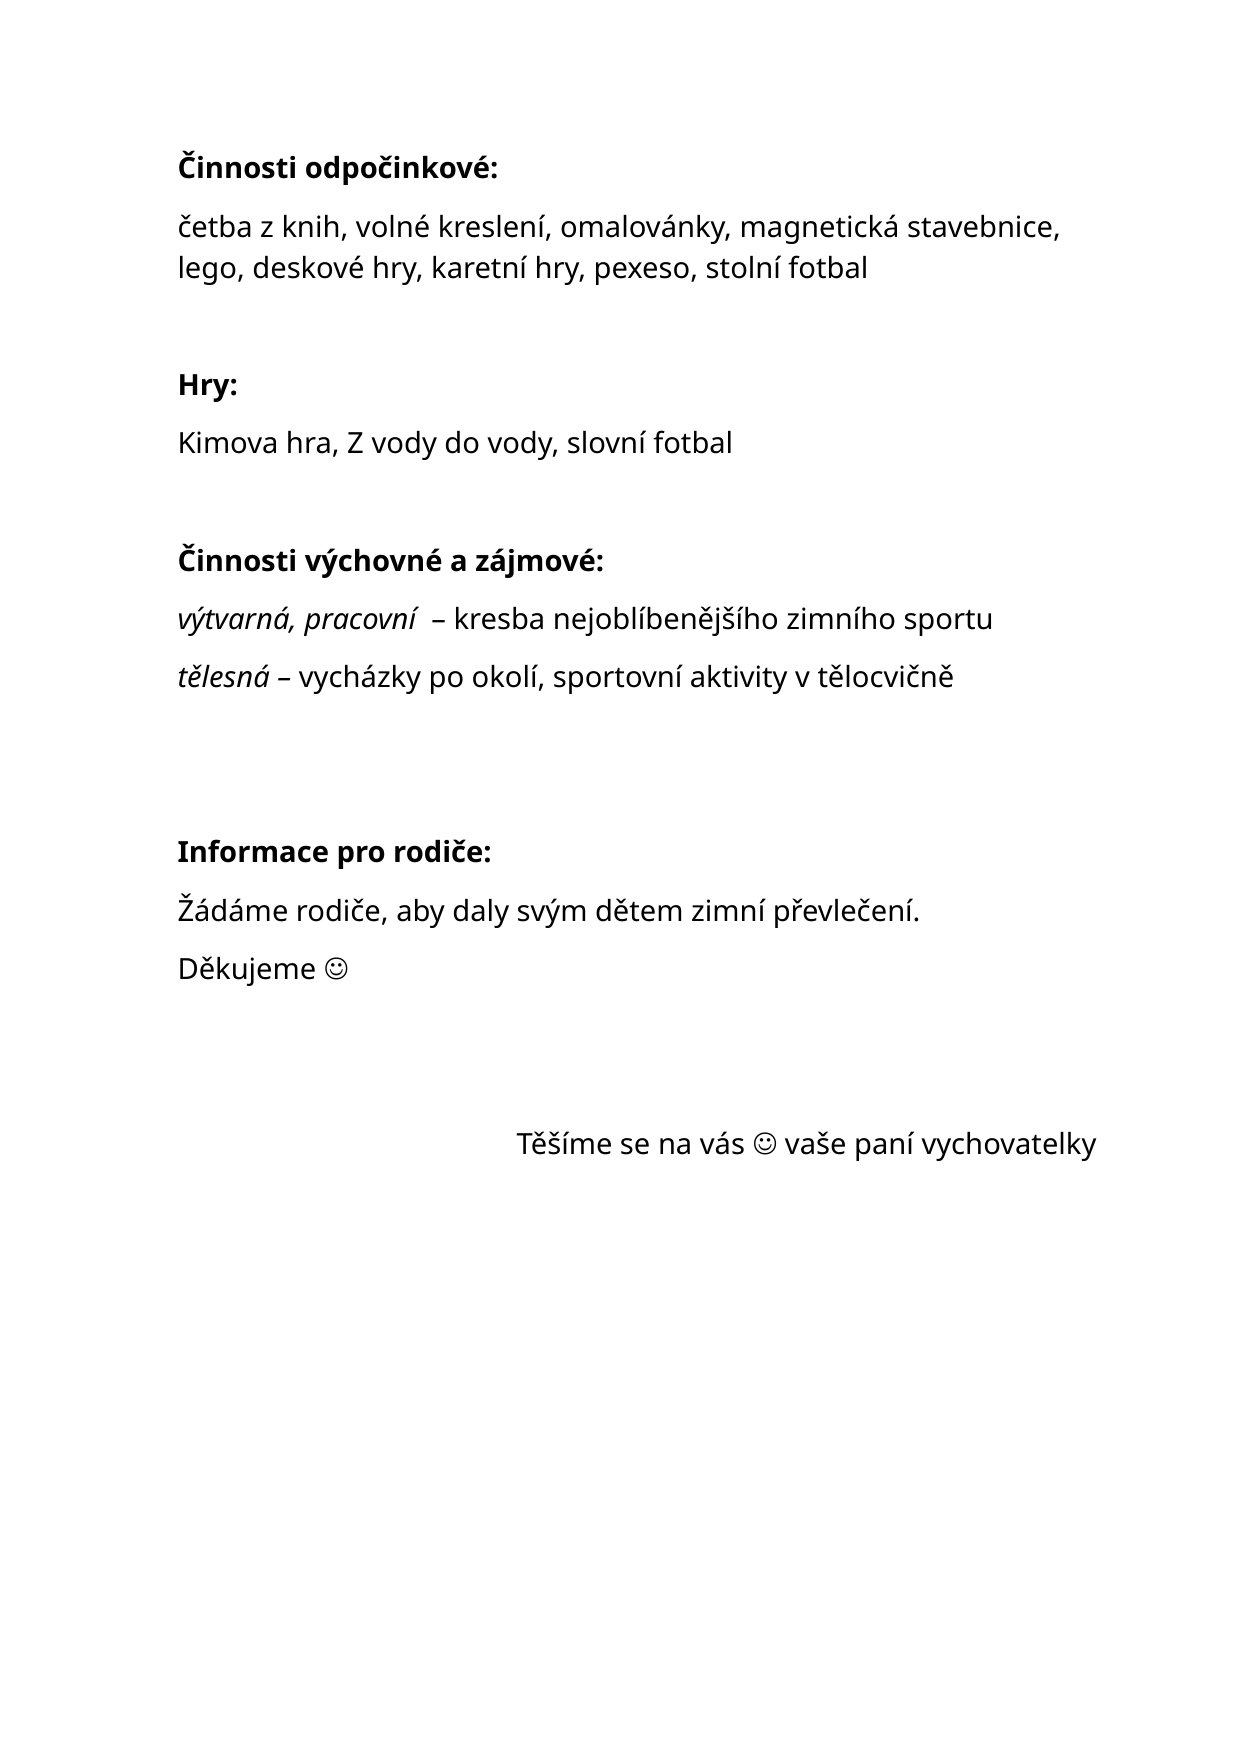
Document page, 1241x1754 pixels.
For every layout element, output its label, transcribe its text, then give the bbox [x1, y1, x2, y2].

text četba z knih, volné kreslení, omalovánky, magnetická stavebnice, lego, deskové hry, karetní hry, pexeso, stolní fotbal [177, 206, 1122, 287]
text Žádáme rodiče, aby daly svým dětem zimní převlečení. [177, 890, 1122, 929]
text tělesná – vycházky po okolí, sportovní aktivity v tělocvičně [177, 657, 1122, 696]
text Informace pro rodiče: [177, 832, 1122, 871]
text Těšíme se na vás vaše paní vychovatelky [177, 1123, 1122, 1163]
text Činnosti odpočinkové: [177, 148, 1122, 187]
text Činnosti výchovné a zájmové: [177, 540, 1122, 579]
text Kimova hra, Z vody do vody, slovní fotbal [177, 423, 1122, 462]
text Hry: [177, 364, 1122, 404]
text Děkujeme [177, 948, 1122, 988]
text výtvarná, pracovní – kresba nejoblíbenějšího zimního sportu [177, 598, 1122, 638]
